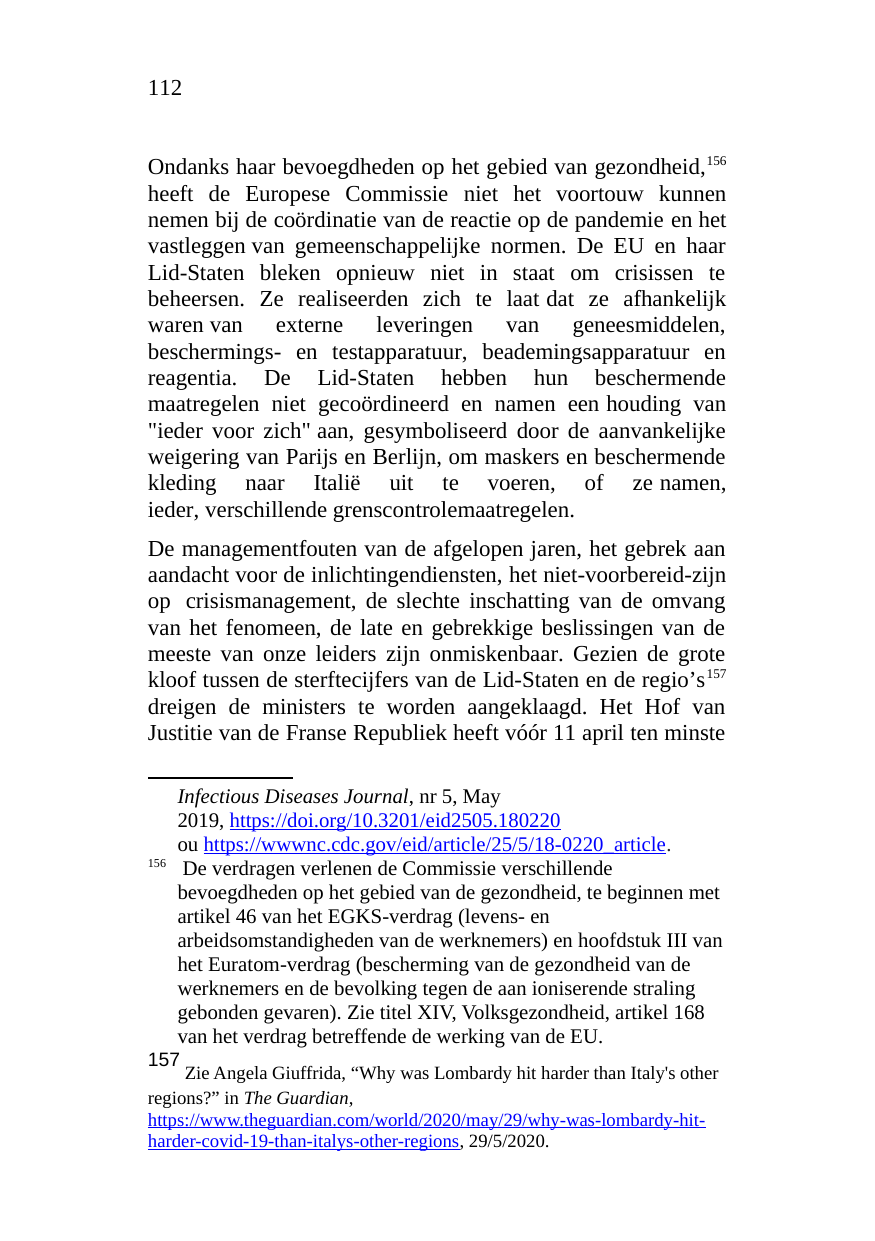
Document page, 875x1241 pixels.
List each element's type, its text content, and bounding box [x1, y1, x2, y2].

text De managementfouten van de afgelopen jaren, het gebrek aan aandacht voor de inlichtingendiensten, het niet-voorbereid-zijn op crisismanagement, de slechte inschatting van de omvang van het fenomeen, de late en gebrekkige beslissingen van de meeste van onze leiders zijn onmiskenbaar. Gezien de grote kloof tussen de sterftecijfers van de Lid-Staten en de regio’s dreigen de ministers te worden aangeklaagd. Het Hof van Justitie van de Franse Republiek heeft vóór 11 april ten minste 6 klachten ontvangen. Een collectieve klacht tegen de Belgische Staat, met burgerlijkepartijstelling, wegens schuldig verzuim en het in gevaar brengen van de volksgezondheid, is in voorbereiding. [148, 535, 726, 746]
text Ondanks haar bevoegdheden op het gebied van gezondheid, heeft de Europese Commissie niet het voortouw kunnen nemen bij de coördinatie van de reactie op de pandemie en het vastleggen van gemeenschappelijke normen. De EU en haar Lid-Staten bleken opnieuw niet in staat om crisissen te beheersen. Ze realiseerden zich te laat dat ze afhankelijk waren van externe leveringen van geneesmiddelen, beschermings- en testapparatuur, beademingsapparatuur en reagentia. De Lid-Staten hebben hun beschermende maatregelen niet gecoördineerd en namen een houding van "ieder voor zich" aan, gesymboliseerd door de aanvankelijke weigering van Parijs en Berlijn, om maskers en beschermende kleding naar Italië uit te voeren, of ze namen, ieder, verschillende grenscontrolemaatregelen. [148, 153, 726, 522]
